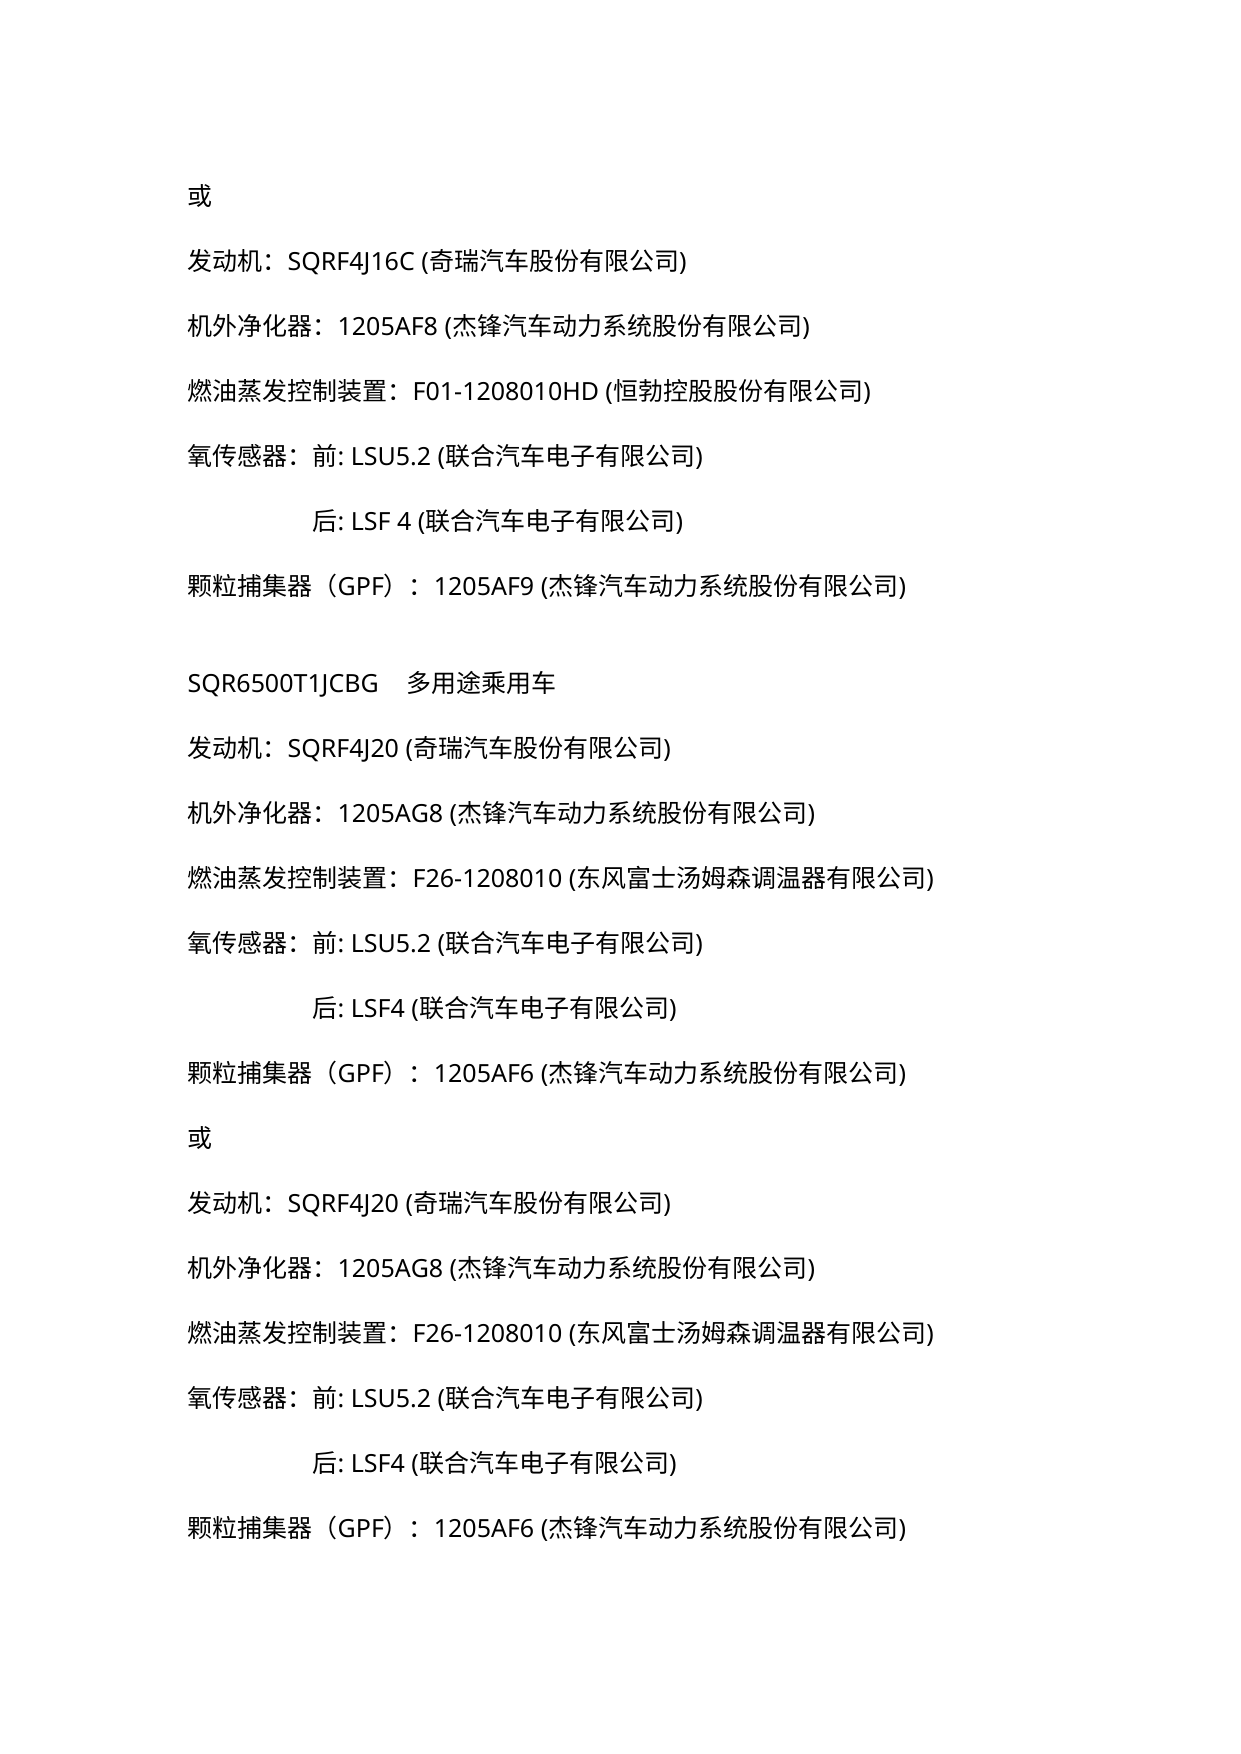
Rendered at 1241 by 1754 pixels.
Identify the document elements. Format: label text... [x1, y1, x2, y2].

text 发动机：SQRF4J20 (奇瑞汽车股份有限公司) [187, 1169, 1053, 1234]
text 颗粒捕集器（GPF）：1205AF6 (杰锋汽车动力系统股份有限公司) [187, 1494, 1053, 1559]
text 发动机：SQRF4J20 (奇瑞汽车股份有限公司) [187, 714, 1053, 779]
text 氧传感器：前: LSU5.2 (联合汽车电子有限公司) [187, 422, 1053, 487]
text 机外净化器：1205AF8 (杰锋汽车动力系统股份有限公司) [187, 292, 1053, 357]
text 或 [187, 162, 1053, 227]
text 机外净化器：1205AG8 (杰锋汽车动力系统股份有限公司) [187, 1234, 1053, 1299]
text 颗粒捕集器（GPF）：1205AF9 (杰锋汽车动力系统股份有限公司) [187, 552, 1053, 617]
text 后: LSF4 (联合汽车电子有限公司) [187, 974, 1053, 1039]
text 燃油蒸发控制装置：F26-1208010 (东风富士汤姆森调温器有限公司) [187, 1299, 1053, 1364]
text 后: LSF4 (联合汽车电子有限公司) [187, 1429, 1053, 1494]
text 后: LSF 4 (联合汽车电子有限公司) [187, 487, 1053, 552]
text 燃油蒸发控制装置：F01-1208010HD (恒勃控股股份有限公司) [187, 357, 1053, 422]
text 燃油蒸发控制装置：F26-1208010 (东风富士汤姆森调温器有限公司) [187, 844, 1053, 909]
text 机外净化器：1205AG8 (杰锋汽车动力系统股份有限公司) [187, 779, 1053, 844]
text 或 [187, 1104, 1053, 1169]
text SQR6500T1JCBG 多用途乘用车 [187, 649, 1053, 714]
text 发动机：SQRF4J16C (奇瑞汽车股份有限公司) [187, 227, 1053, 292]
text 颗粒捕集器（GPF）：1205AF6 (杰锋汽车动力系统股份有限公司) [187, 1039, 1053, 1104]
text 氧传感器：前: LSU5.2 (联合汽车电子有限公司) [187, 1364, 1053, 1429]
text 氧传感器：前: LSU5.2 (联合汽车电子有限公司) [187, 909, 1053, 974]
